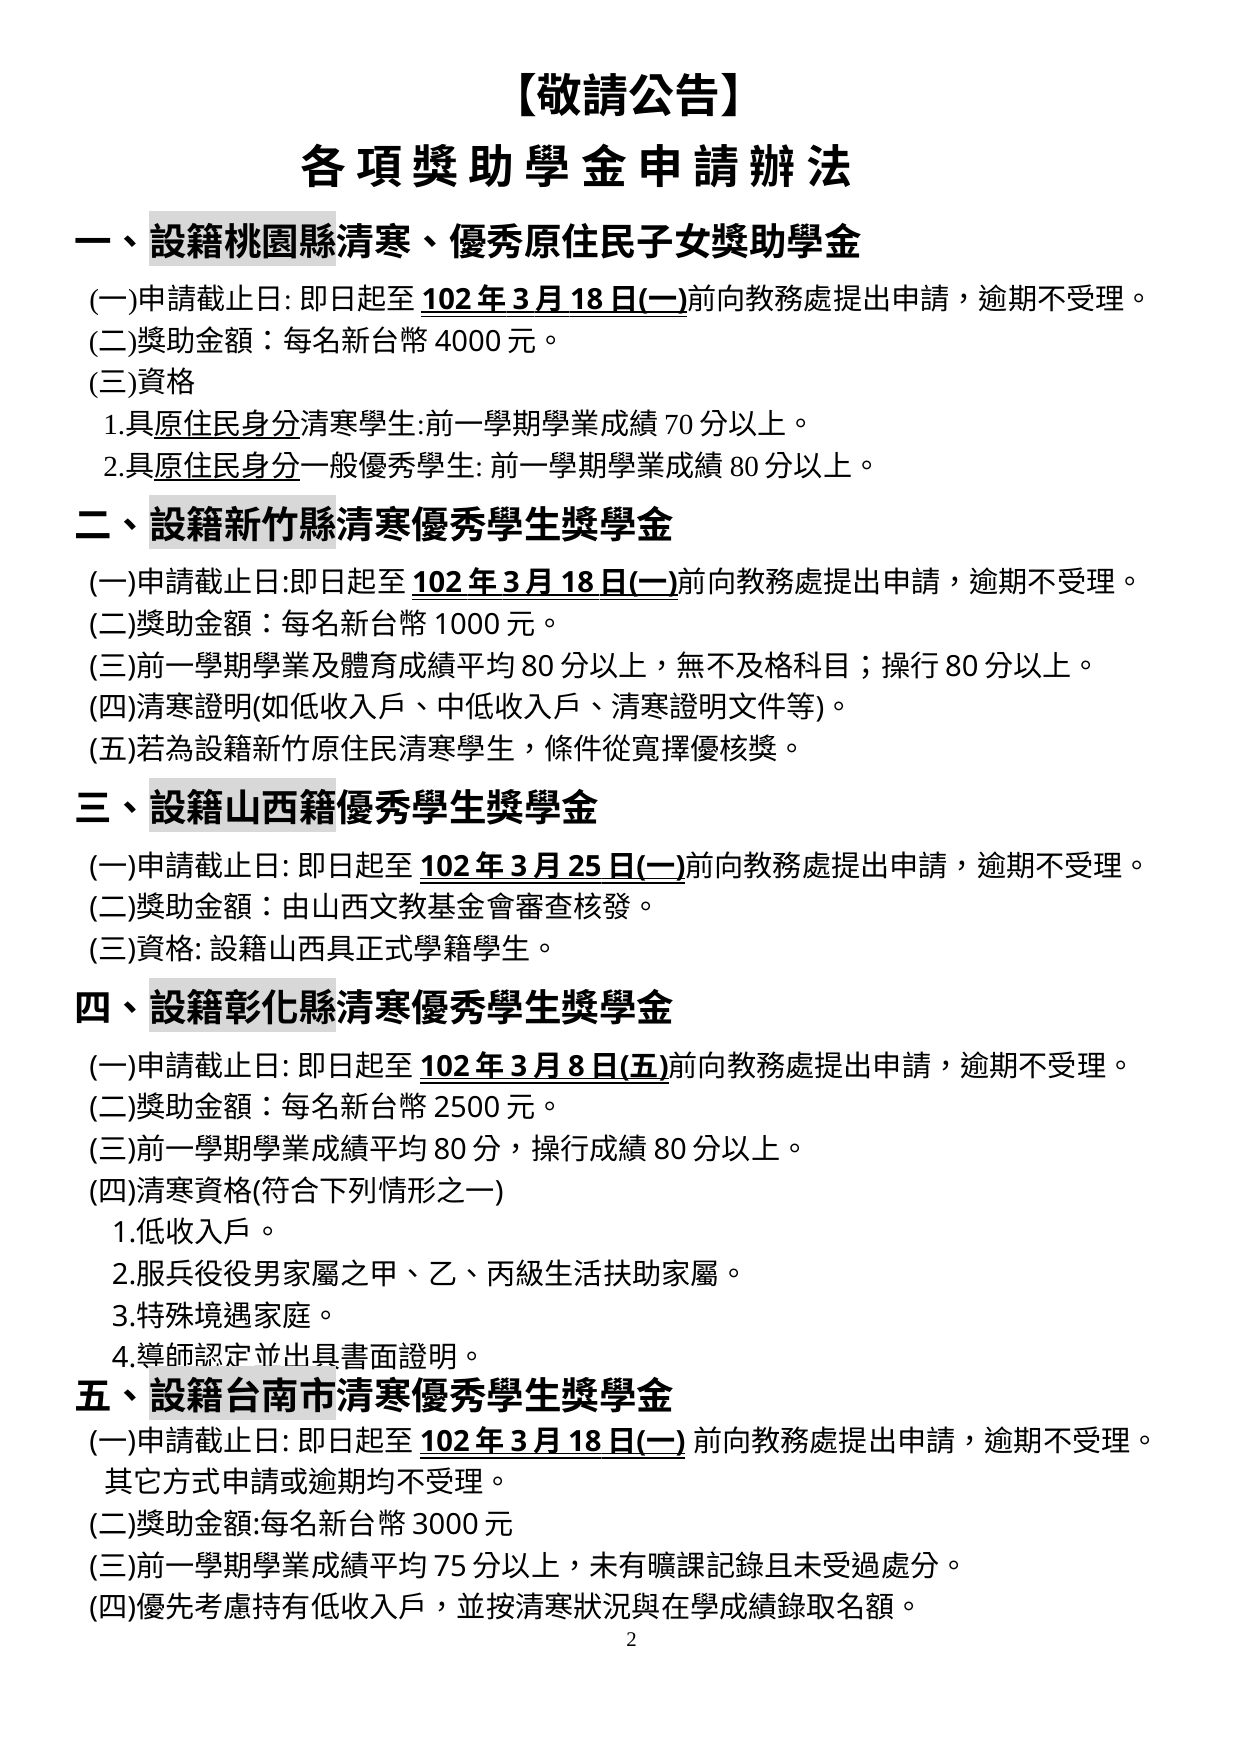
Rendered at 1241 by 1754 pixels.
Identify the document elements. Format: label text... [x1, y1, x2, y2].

text (一)申請截止日: 即日起至102年3月18日(一) 前向教務處提出申請，逾期不受理。 [74, 1418, 1226, 1459]
text (四)清寒資格(符合下列情形之一) [74, 1168, 1226, 1209]
text (二)獎助金額：每名新台幣1000元。 [74, 601, 1226, 643]
text 四、設籍彰化縣清寒優秀學生獎學金 [74, 968, 1226, 1043]
text (三)前一學期學業成績平均80分，操行成績80分以上。 [74, 1126, 1226, 1168]
text (一)申請截止日:即日起至102年3月18日(一)前向教務處提出申請，逾期不受理。 [74, 559, 1226, 601]
text (五)若為設籍新竹原住民清寒學生，條件從寬擇優核獎。 [74, 726, 1226, 768]
text (二)獎助金額：由山西文教基金會審查核發。 [74, 884, 1226, 926]
text 1.低收入戶。 [74, 1209, 1226, 1251]
text (三)前一學期學業及體育成績平均80分以上，無不及格科目；操行80分以上。 [74, 643, 1226, 684]
text (二)獎助金額：每名新台幣2500元。 [74, 1084, 1226, 1126]
text 2.具原住民身分一般優秀學生: 前一學期學業成績80分以上。 [74, 443, 1226, 484]
text 3.特殊境遇家庭。 [74, 1293, 1226, 1334]
text 三、設籍山西籍優秀學生獎學金 [74, 768, 1226, 843]
text 各 項 獎 助 學 金 申 請 辦 法 [74, 126, 1042, 201]
text 2.服兵役役男家屬之甲、乙、丙級生活扶助家屬。 [74, 1251, 1226, 1293]
text 其它方式申請或逾期均不受理。 [74, 1459, 1226, 1501]
text 一、設籍桃園縣清寒、優秀原住民子女獎助學金 [74, 201, 1226, 276]
text 五、設籍台南市清寒優秀學生獎學金 [336, 1376, 1226, 1418]
text 1.具原住民身分清寒學生:前一學期學業成績70分以上。 [74, 401, 1226, 443]
text (二)獎助金額:每名新台幣3000元 [74, 1501, 1226, 1543]
text 五、設籍台南市清寒優秀學生獎學金 [74, 1376, 149, 1418]
text (三)資格 [74, 359, 1226, 401]
text (一)申請截止日: 即日起至102年3月8日(五)前向教務處提出申請，逾期不受理。 [74, 1043, 1226, 1084]
text (三)資格: 設籍山西具正式學籍學生。 [74, 926, 1226, 968]
text (四)優先考慮持有低收入戶，並按清寒狀況與在學成績錄取名額。 [74, 1584, 1226, 1626]
text (一)申請截止日: 即日起至102年3月25日(一)前向教務處提出申請，逾期不受理。 [74, 843, 1226, 884]
text 二、設籍新竹縣清寒優秀學生獎學金 [74, 484, 1226, 559]
text (二)獎助金額：每名新台幣4000元。 [74, 318, 1226, 359]
text (一)申請截止日: 即日起至102年3月18日(一)前向教務處提出申請，逾期不受理。 [74, 276, 1226, 318]
text 4.導師認定並出具書面證明。 [74, 1334, 1226, 1376]
text (三)前一學期學業成績平均75分以上，未有曠課記錄且未受過處分。 [74, 1543, 1226, 1584]
text (四)清寒證明(如低收入戶、中低收入戶、清寒證明文件等)。 [74, 684, 1226, 726]
